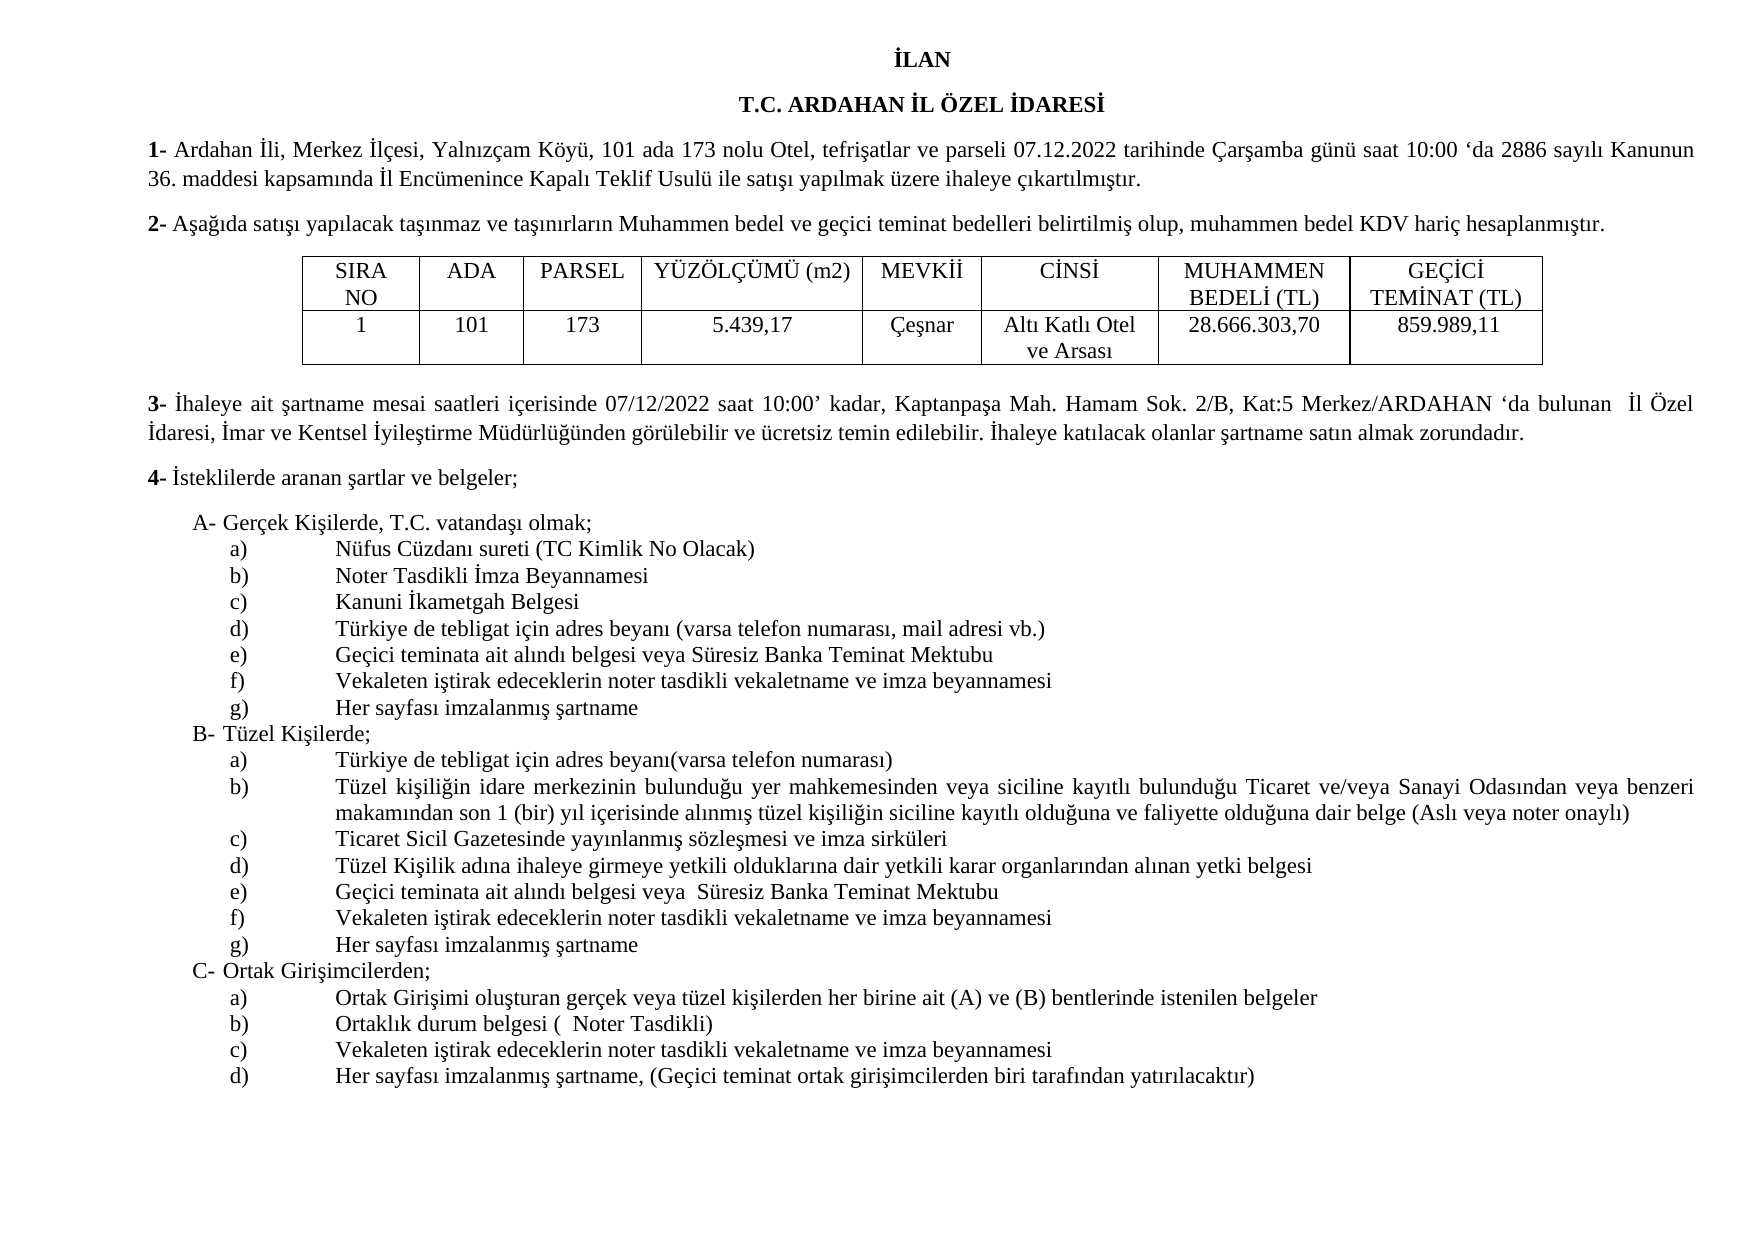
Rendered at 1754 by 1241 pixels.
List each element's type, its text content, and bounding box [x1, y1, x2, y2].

list Noter Tasdikli İmza Beyannamesi [229, 562, 1697, 588]
list Ortaklık durum belgesi ( Noter Tasdikli) [229, 1010, 1697, 1036]
text 4- İsteklilerde aranan şartlar ve belgeler; [148, 464, 1697, 490]
table_header ADA [420, 257, 523, 310]
table_cell 859.989,11 [1351, 311, 1542, 364]
table_cell 5.439,17 [642, 311, 862, 364]
list Vekaleten iştirak edeceklerin noter tasdikli vekaletname ve imza beyannamesi [229, 667, 1697, 694]
table_header MUHAMMEN BEDELİ (TL) [1159, 257, 1349, 310]
list Tüzel Kişilik adına ihaleye girmeye yetkili olduklarına dair yetkili karar organlarından alınan yetki belgesi [229, 852, 1697, 878]
list Tüzel Kişilerde; [192, 720, 1697, 746]
table_cell Altı Katlı Otel ve Arsası [982, 311, 1158, 364]
table_cell 1 [303, 311, 419, 364]
table_header MEVKİİ [863, 257, 981, 310]
table_header CİNSİ [982, 257, 1158, 310]
list Tüzel kişiliğin idare merkezinin bulunduğu yer mahkemesinden veya siciline kayıtlı bulunduğu Ticaret ve/veya Sanayi Odasından veya benzeri makamından son 1 (bir) yıl içerisinde alınmış tüzel kişiliğin siciline kayıtlı olduğuna ve faliyette olduğuna dair belge (Aslı veya noter onaylı) [229, 773, 1697, 825]
table_header SIRA NO [303, 257, 419, 310]
text 2- Aşağıda satışı yapılacak taşınmaz ve taşınırların Muhammen bedel ve geçici teminat bedelleri belirtilmiş olup, muhammen bedel KDV hariç hesaplanmıştır. [148, 210, 1697, 236]
list Her sayfası imzalanmış şartname [229, 694, 1697, 720]
list Kanuni İkametgah Belgesi [229, 588, 1697, 614]
table_cell Çeşnar [863, 311, 981, 364]
list Geçici teminata ait alındı belgesi veya Süresiz Banka Teminat Mektubu [229, 878, 1697, 904]
list Vekaleten iştirak edeceklerin noter tasdikli vekaletname ve imza beyannamesi [229, 904, 1697, 931]
table_cell 173 [524, 311, 641, 364]
text T.C. ARDAHAN İL ÖZEL İDARESİ [148, 91, 1697, 118]
text İLAN [148, 46, 1697, 73]
text 1- Ardahan İli, Merkez İlçesi, Yalnızçam Köyü, 101 ada 173 nolu Otel, tefrişatlar ve parseli 07.12.2022 tarihinde Çarşamba günü saat 10:00 ‘da 2886 sayılı Kanunun 36. maddesi kapsamında İl Encümenince Kapalı Teklif Usulü ile satışı yapılmak üzere ihaleye çıkartılmıştır. [148, 137, 1697, 191]
table_header PARSEL [524, 257, 641, 310]
list Türkiye de tebligat için adres beyanı(varsa telefon numarası) [229, 746, 1697, 773]
table_header GEÇİCİ TEMİNAT (TL) [1351, 257, 1542, 310]
list Türkiye de tebligat için adres beyanı (varsa telefon numarası, mail adresi vb.) [229, 614, 1697, 641]
list Gerçek Kişilerde, T.C. vatandaşı olmak; [192, 509, 1697, 536]
list Ortak Girişimi oluşturan gerçek veya tüzel kişilerden her birine ait (A) ve (B) bentlerinde istenilen belgeler [229, 983, 1697, 1010]
list Her sayfası imzalanmış şartname [229, 931, 1697, 957]
table_cell 28.666.303,70 [1159, 311, 1349, 364]
list Nüfus Cüzdanı sureti (TC Kimlik No Olacak) [229, 536, 1697, 562]
list Ticaret Sicil Gazetesinde yayınlanmış sözleşmesi ve imza sirküleri [229, 825, 1697, 852]
list Geçici teminata ait alındı belgesi veya Süresiz Banka Teminat Mektubu [229, 641, 1697, 667]
list Ortak Girişimcilerden; [192, 957, 1697, 983]
list Vekaleten iştirak edeceklerin noter tasdikli vekaletname ve imza beyannamesi [229, 1036, 1697, 1063]
table_cell 101 [420, 311, 523, 364]
list Her sayfası imzalanmış şartname, (Geçici teminat ortak girişimcilerden biri tarafından yatırılacaktır) [229, 1063, 1697, 1089]
table_header YÜZÖLÇÜMÜ (m2) [642, 257, 862, 310]
text 3- İhaleye ait şartname mesai saatleri içerisinde 07/12/2022 saat 10:00’ kadar, Kaptanpaşa Mah. Hamam Sok. 2/B, Kat:5 Merkez/ARDAHAN ‘da bulunan İl Özel İdaresi, İmar ve Kentsel İyileştirme Müdürlüğünden görülebilir ve ücretsiz temin edilebilir. İhaleye katılacak olanlar şartname satın almak zorundadır. [148, 391, 1697, 445]
